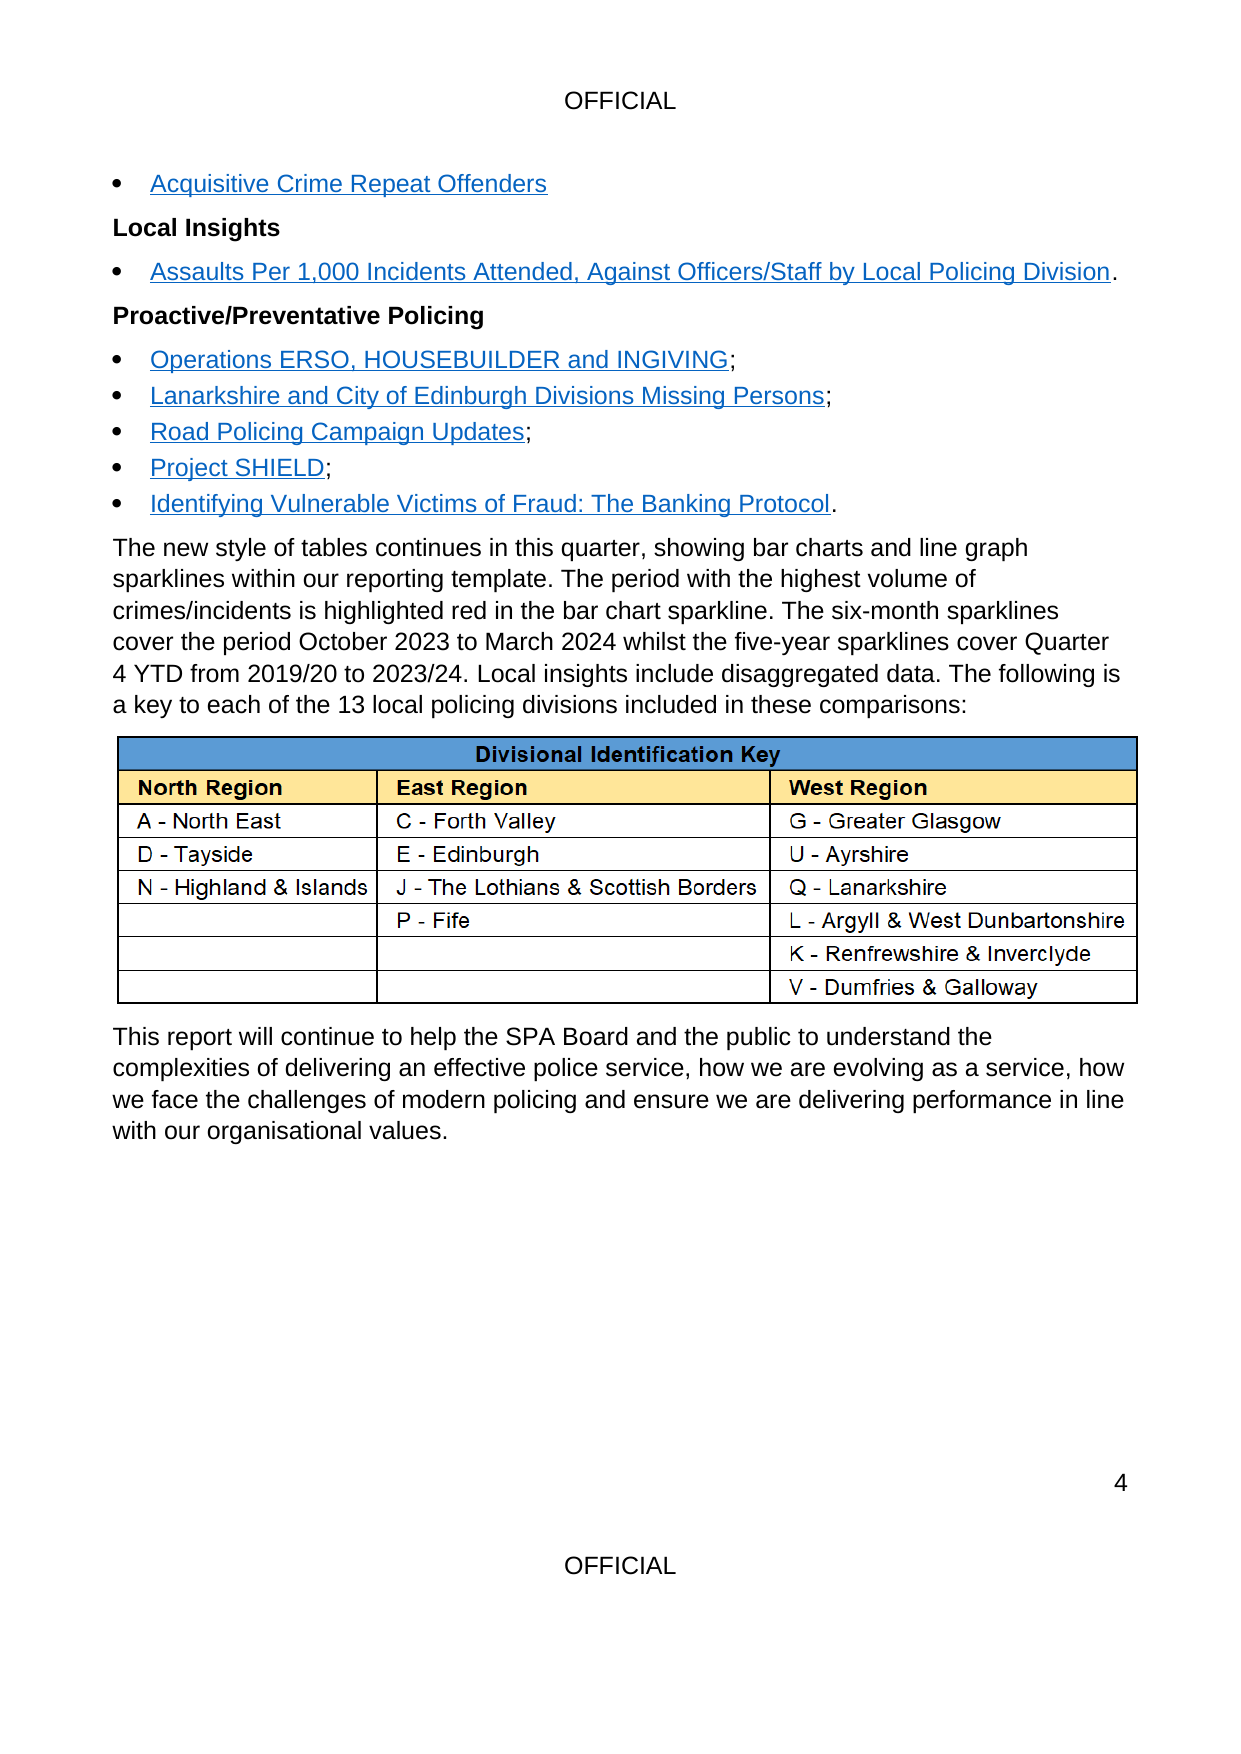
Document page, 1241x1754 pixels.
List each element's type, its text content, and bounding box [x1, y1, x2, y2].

subtitle Local Insights [112, 213, 1128, 242]
text Road Policing Campaign Updates; [112, 417, 1128, 446]
text This report will continue to help the SPA Board and the public to understand the complexities of delivering an effective police service, how we are evolving as a service, how we face the challenges of modern policing and ensure we are delivering performance in line with our organisational values. [112, 1022, 1128, 1145]
list Acquisitive Crime Repeat Offenders [112, 169, 1128, 198]
picture [112, 734, 1140, 1007]
text Identifying Vulnerable Victims of Fraud: The Banking Protocol. [112, 488, 1128, 517]
text Lanarkshire and City of Edinburgh Divisions Missing Persons; [112, 381, 1128, 410]
text The new style of tables continues in this quarter, showing bar charts and line graph sparklines within our reporting template. The period with the highest volume of crimes/incidents is highlighted red in the bar chart sparkline. The six-month sparklines cover the period October 2023 to March 2024 whilst the five-year sparklines cover Quarter 4 YTD from 2019/20 to 2023/24. Local insights include disaggregated data. The following is a key to each of the 13 local policing divisions included in these comparisons: [112, 533, 1128, 719]
text Assaults Per 1,000 Incidents Attended, Against Officers/Staff by Local Policing Division. [112, 257, 1128, 286]
text Project SHIELD; [112, 453, 1128, 482]
subtitle Proactive/Preventative Policing [112, 301, 1128, 330]
text Operations ERSO, HOUSEBUILDER and INGIVING; [112, 345, 1128, 374]
